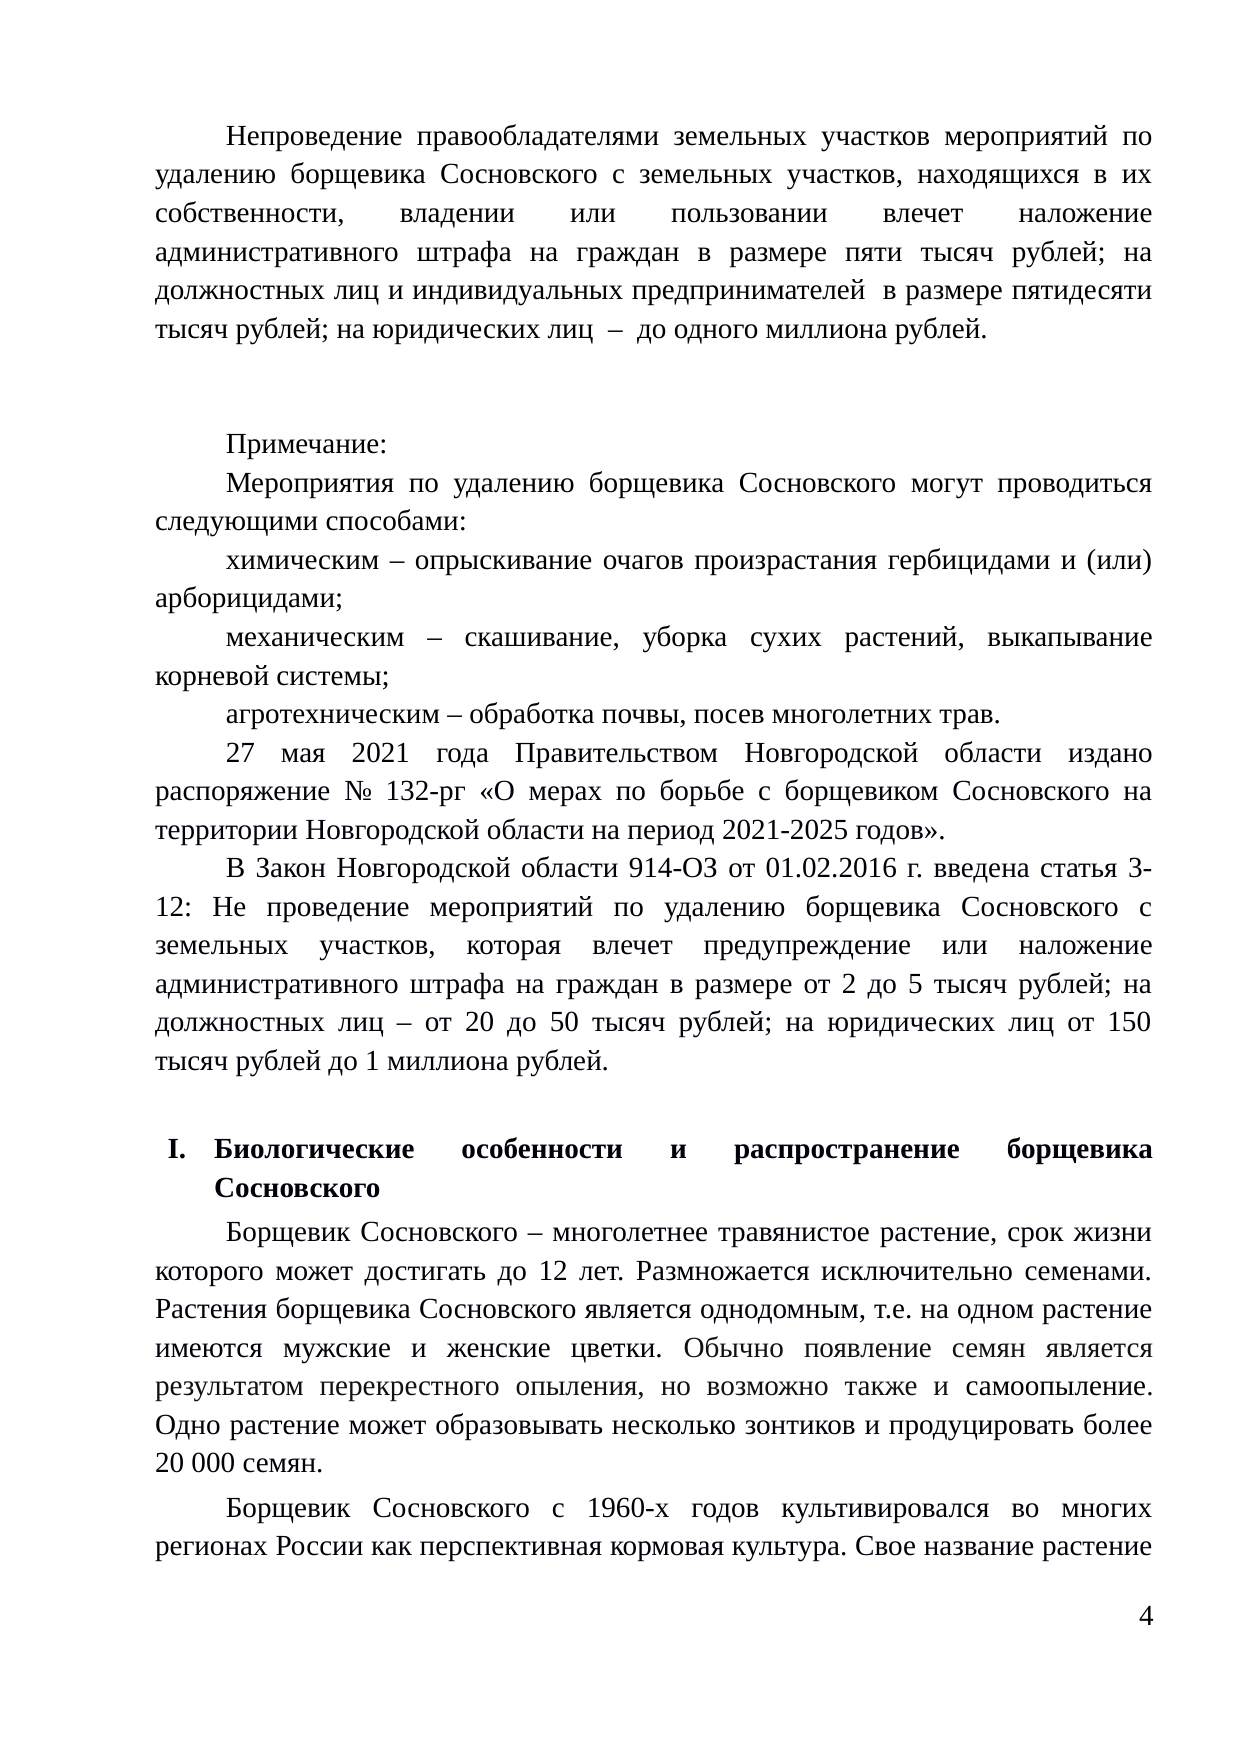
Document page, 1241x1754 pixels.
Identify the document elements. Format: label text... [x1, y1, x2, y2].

text Борщевик Сосновского – многолетнее травянистое растение, срок жизни которого может достигать до 12 лет. Размножается исключительно семенами. Растения борщевика Сосновского является однодомным, т.е. на одном растение имеются мужские и женские цветки. Обычно появление семян является результатом перекрестного опыления, но возможно также и самоопыление. Одно растение может образовывать несколько зонтиков и продуцировать более 20 000 семян. [155, 1214, 1153, 1479]
text механическим – скашивание, уборка сухих растений, выкапывание корневой системы; [155, 619, 1153, 691]
text В Закон Новгородской области 914-ОЗ от 01.02.2016 г. введена статья 3-12: Не проведение мероприятий по удалению борщевика Сосновского с земельных участков, которая влечет предупреждение или наложение административного штрафа на граждан в размере от 2 до 5 тысяч рублей; на должностных лиц – от 20 до 50 тысяч рублей; на юридических лиц от 150 тысяч рублей до 1 миллиона рублей. [155, 850, 1153, 1077]
text 27 мая 2021 года Правительством Новгородской области издано распоряжение № 132-рг «О мерах по борьбе с борщевиком Сосновского на территории Новгородской области на период 2021-2025 годов». [155, 735, 1153, 845]
text химическим – опрыскивание очагов произрастания гербицидами и (или) арборицидами; [155, 542, 1153, 614]
text Непроведение правообладателями земельных участков мероприятий по удалению борщевика Сосновского с земельных участков, находящихся в их собственности, владении или пользовании влечет наложение административного штрафа на граждан в размере пяти тысяч рублей; на должностных лиц и индивидуальных предпринимателей в размере пятидесяти тысяч рублей; на юридических лиц – до одного миллиона рублей. [155, 118, 1153, 344]
text агротехническим – обработка почвы, посев многолетних трав. [155, 696, 1153, 730]
text Примечание: [155, 426, 1153, 460]
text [155, 1490, 1153, 1562]
text Мероприятия по удалению борщевика Сосновского могут проводиться следующими способами: [155, 465, 1153, 537]
list Биологические особенности и распространение борщевика Сосновского [167, 1131, 1153, 1203]
